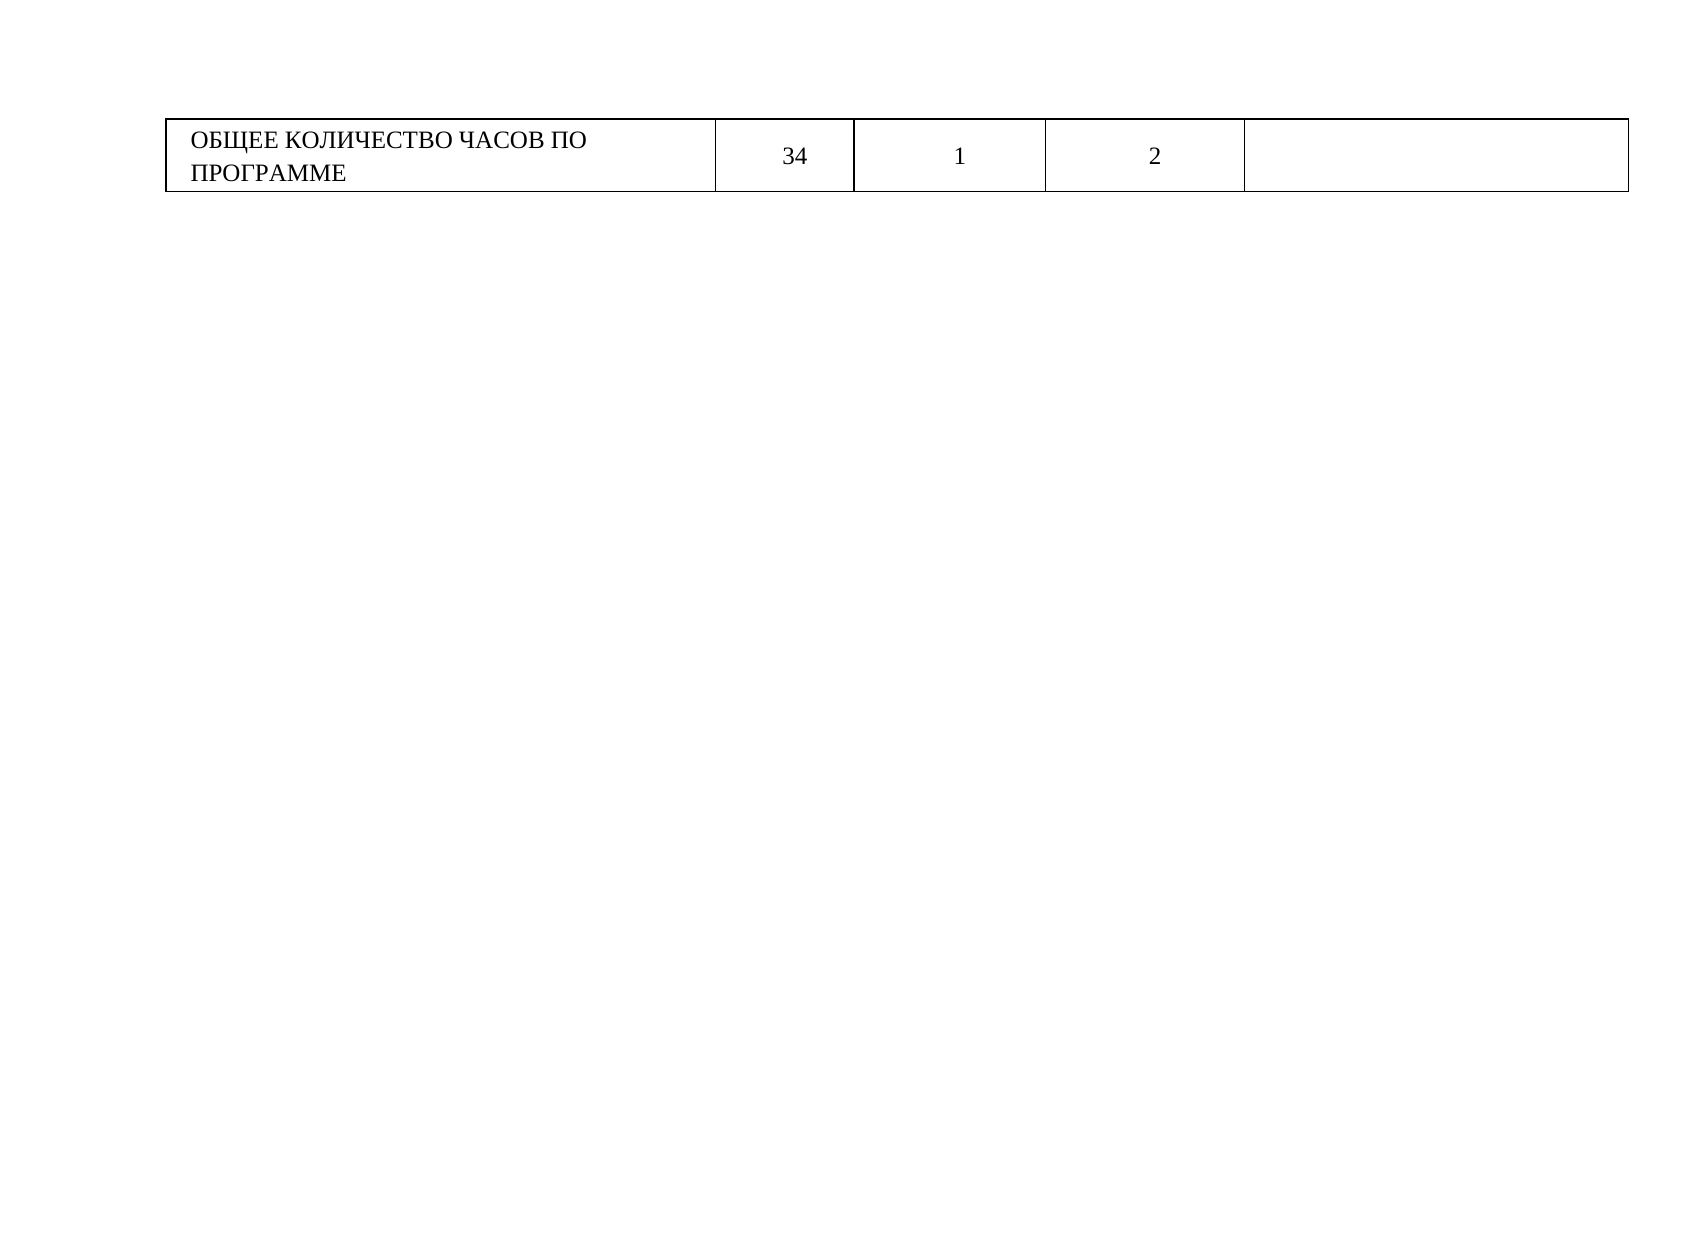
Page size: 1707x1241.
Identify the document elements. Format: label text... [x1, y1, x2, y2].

table_cell 34 [716, 120, 853, 191]
table_cell 1 [855, 120, 1045, 191]
table_cell ОБЩЕЕ КОЛИЧЕСТВО ЧАСОВ ПО ПРОГРАММЕ [167, 120, 715, 191]
table_cell 2 [1046, 120, 1244, 191]
table_cell [1245, 120, 1628, 191]
